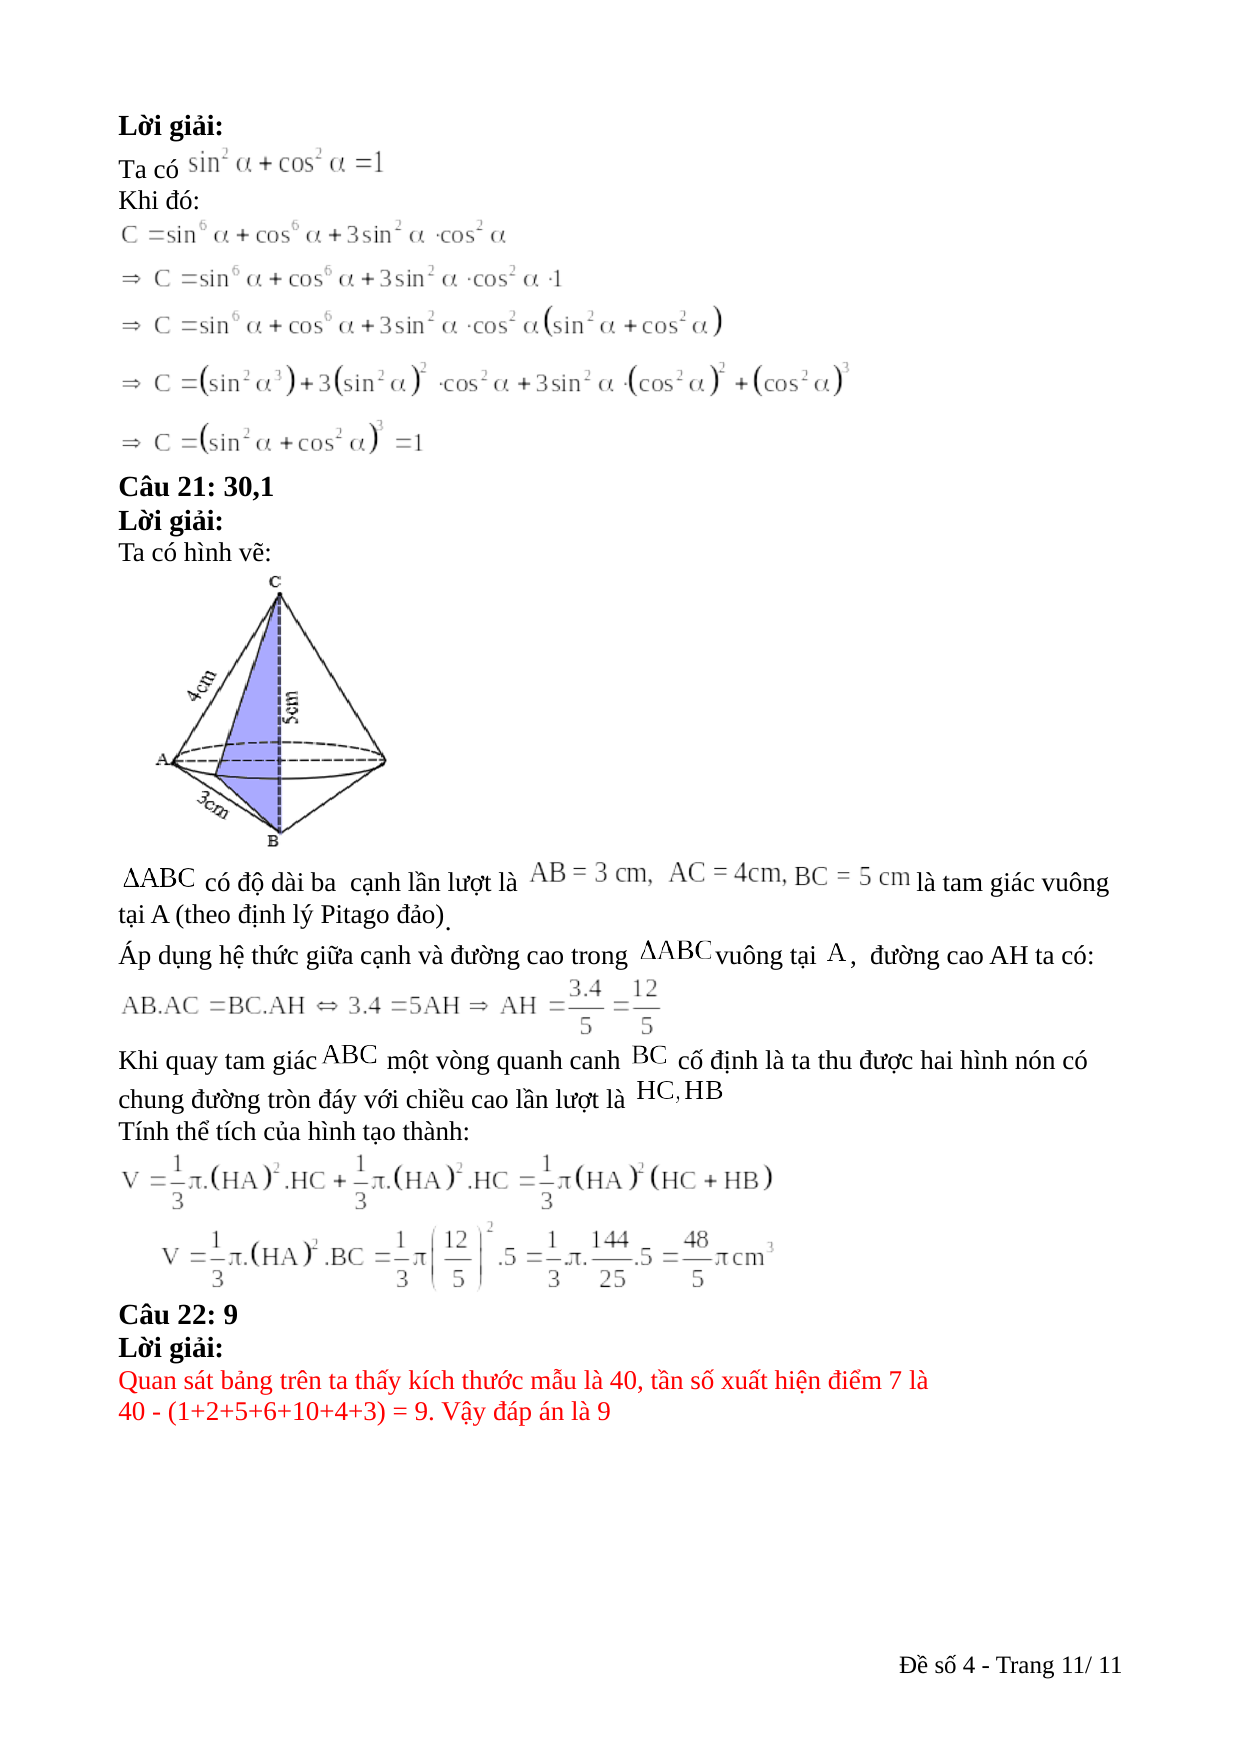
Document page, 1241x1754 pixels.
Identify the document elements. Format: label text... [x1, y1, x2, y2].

text Lời giải: [118, 1331, 1122, 1364]
picture [118, 567, 417, 859]
text 40 - (1+2+5+6+10+4+3) = 9. Vậy đáp án là 9 [118, 1395, 1122, 1426]
text có độ dài ba cạnh lần lượt là là tam giác vuông tại A (theo định lý Pitago đảo). [118, 858, 1122, 936]
text Khi quay tam giác một vòng quanh canh cố định là ta thu được hai hình nón có chung đường tròn đáy với chiều cao lần lượt là [118, 1041, 1122, 1115]
text Áp dụng hệ thức giữa cạnh và đường cao trong vuông tại , đường cao AH ta có: [118, 936, 1122, 1041]
text Tính thể tích của hình tạo thành: [118, 1115, 1122, 1146]
text Quan sát bảng trên ta thấy kích thước mẫu là 40, tần số xuất hiện điểm 7 là [118, 1364, 1122, 1395]
text Lời giải: [118, 108, 1122, 142]
text Câu 21: 30,1 [118, 469, 1122, 503]
text Ta có hình vẽ: [118, 536, 1122, 567]
text Câu 22: 9 [118, 1297, 1122, 1331]
text Lời giải: [118, 503, 1122, 536]
text Khi đó: [118, 184, 1122, 215]
text Ta có [118, 142, 1122, 184]
